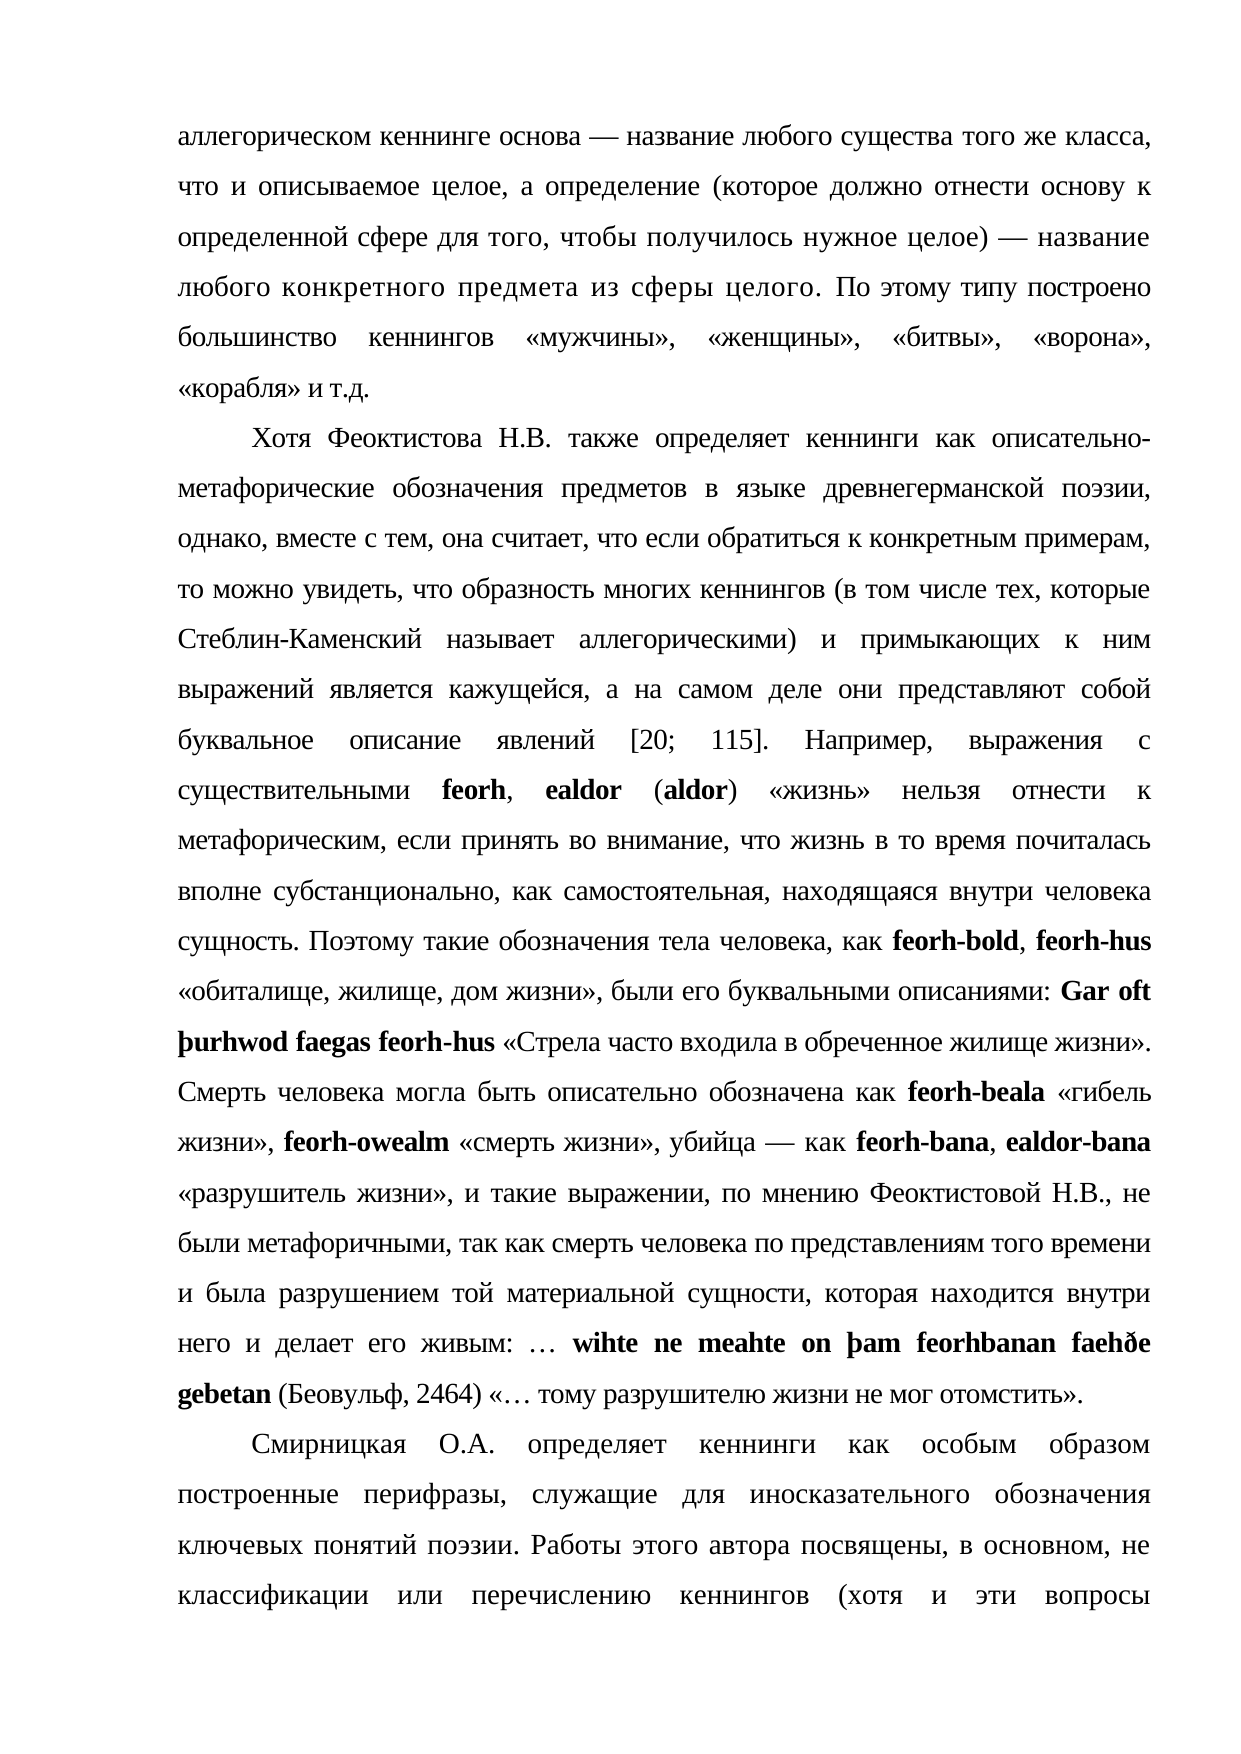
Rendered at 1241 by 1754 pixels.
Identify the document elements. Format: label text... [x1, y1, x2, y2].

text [177, 1426, 1152, 1611]
text Хотя Феоктистова Н.В. также определяет кеннинги как описательно-метафорические обозначения предметов в языке древнегерманской поэзии, однако, вместе с тем, она считает, что если обратиться к конкретным примерам, то можно увидеть, что образность многих кеннингов (в том числе тех, которые Стеблин-Каменский называет аллегорическими) и примыкающих к ним выражений является кажущейся, а на самом деле они представляют собой буквальное описание явлений [20; 115]. Например, выражения с существительными feorh, ealdor (aldor) «жизнь» нельзя отнести к метафорическим, если принять во внимание, что жизнь в то время почиталась вполне субстанционально, как самостоятельная, находящаяся внутри человека сущность. Поэтому такие обозначения тела человека, как feorh-bold, feorh-hus «обиталище, жилище, дом жизни», были его буквальными описаниями: Gar oft þurhwod faegas feorh-hus «Стрела часто входила в обреченное жилище жизни». Смерть человека могла быть описательно обозначена как feorh-beala «гибель жизни», feorh-owealm «смерть жизни», убийца — как feorh-bana, ealdor-bana «разрушитель жизни», и такие выражении, по мнению Феоктистовой Н.В., не были метафоричными, так как смерть человека по представлениям того времени и была разрушением той материальной сущности, которая находится внутри него и делает его живым: … wihte ne meahte on þam feorhbanan faehðe gebetan (Беовульф, 2464) «… тому разрушителю жизни не мог отомстить». [177, 420, 1152, 1409]
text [177, 118, 1152, 403]
